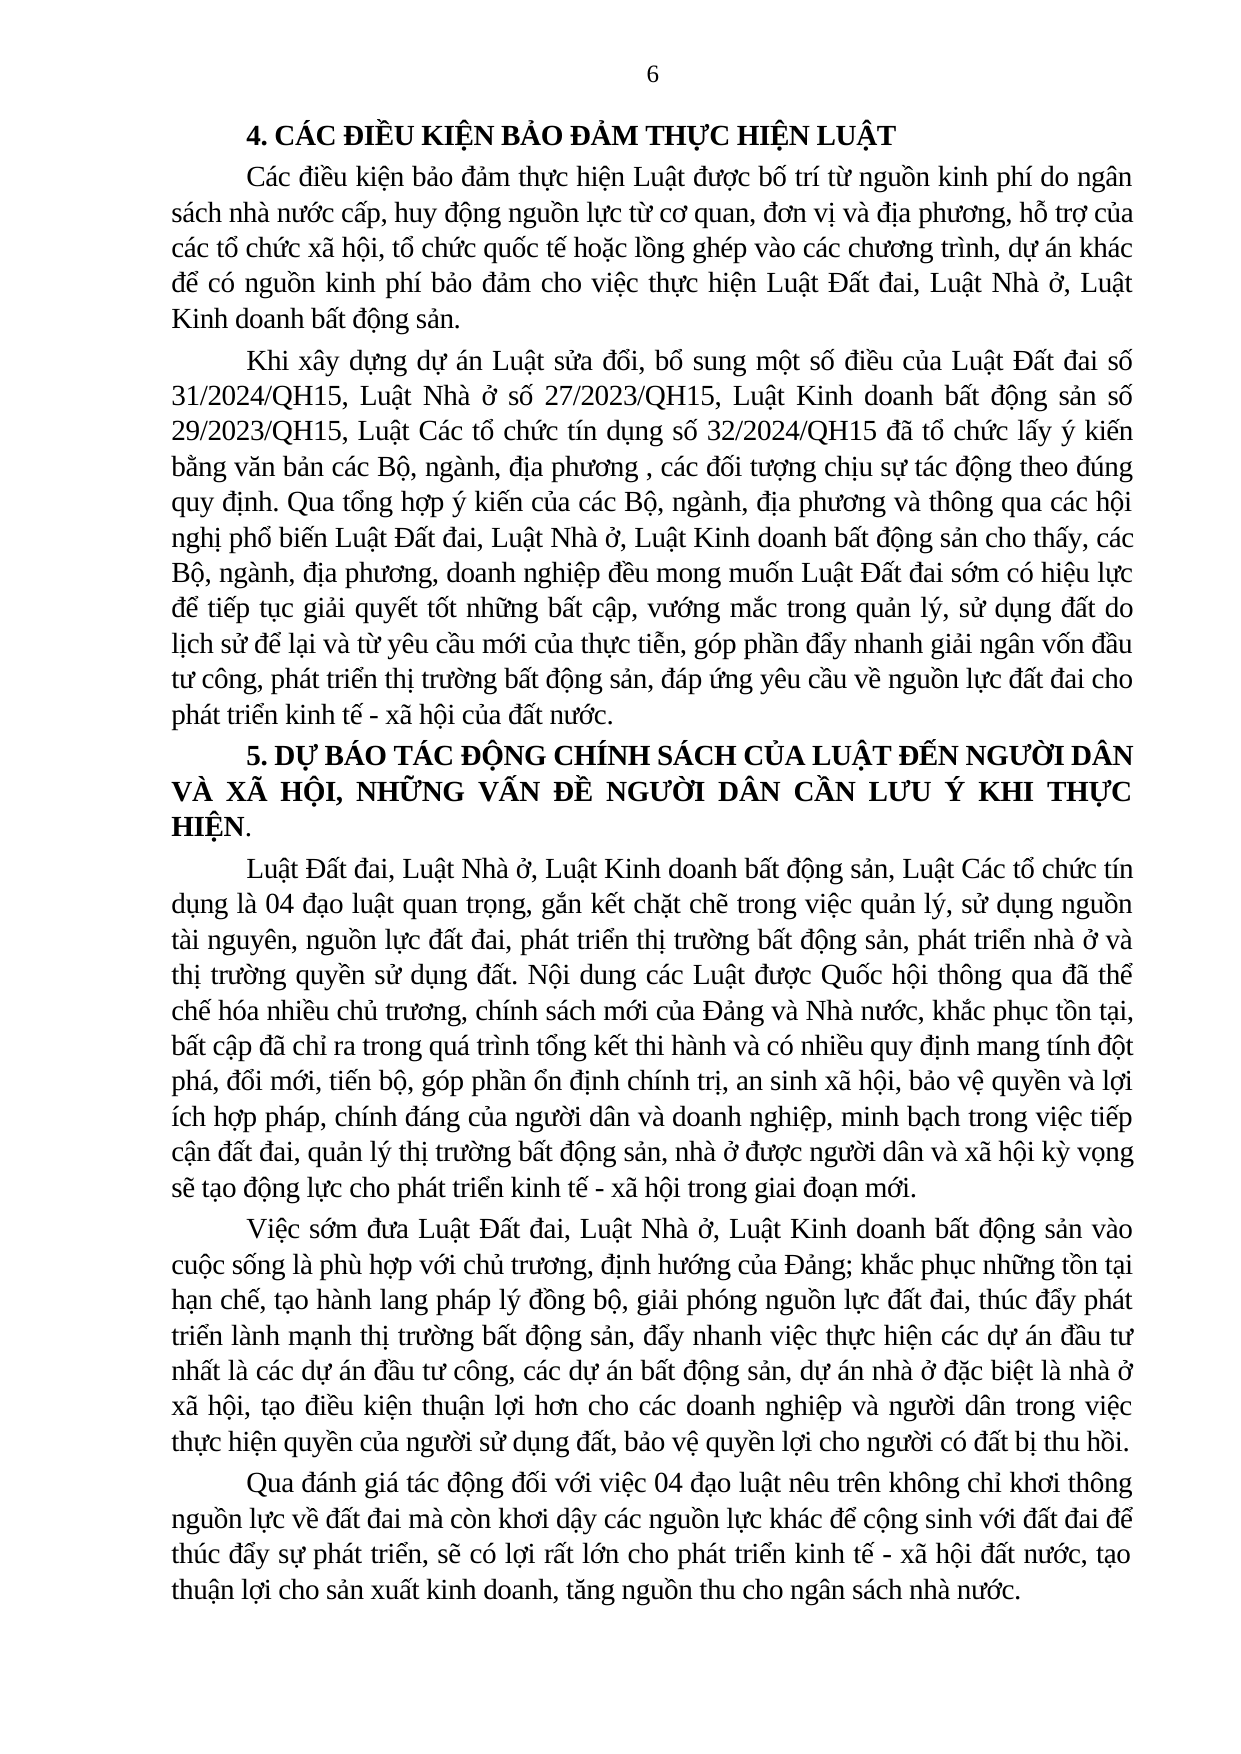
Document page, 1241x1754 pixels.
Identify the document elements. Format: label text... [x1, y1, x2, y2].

text Các điều kiện bảo đảm thực hiện Luật được bố trí từ nguồn kinh phí do ngân sách nhà nước cấp, huy động nguồn lực từ cơ quan, đơn vị và địa phương, hỗ trợ của các tổ chức xã hội, tổ chức quốc tế hoặc lồng ghép vào các chương trình, dự án khác để có nguồn kinh phí bảo đảm cho việc thực hiện Luật Đất đai, Luật Nhà ở, Luật Kinh doanh bất động sản. [171, 158, 1134, 335]
text Luật Đất đai, Luật Nhà ở, Luật Kinh doanh bất động sản, Luật Các tổ chức tín dụng là 04 đạo luật quan trọng, gắn kết chặt chẽ trong việc quản lý, sử dụng nguồn tài nguyên, nguồn lực đất đai, phát triển thị trường bất động sản, phát triển nhà ở và thị trường quyền sử dụng đất. Nội dung các Luật được Quốc hội thông qua đã thể chế hóa nhiều chủ trương, chính sách mới của Đảng và Nhà nước, khắc phục tồn tại, bất cập đã chỉ ra trong quá trình tổng kết thi hành và có nhiều quy định mang tính đột phá, đổi mới, tiến bộ, góp phần ổn định chính trị, an sinh xã hội, bảo vệ quyền và lợi ích hợp pháp, chính đáng của người dân và doanh nghiệp, minh bạch trong việc tiếp cận đất đai, quản lý thị trường bất động sản, nhà ở được người dân và xã hội kỳ vọng sẽ tạo động lực cho phát triển kinh tế - xã hội trong giai đoạn mới. [171, 850, 1134, 1204]
text Khi xây dựng dự án Luật sửa đổi, bổ sung một số điều của Luật Đất đai số 31/2024/QH15, Luật Nhà ở số 27/2023/QH15, Luật Kinh doanh bất động sản số 29/2023/QH15, Luật Các tổ chức tín dụng số 32/2024/QH15 đã tổ chức lấy ý kiến bằng văn bản các Bộ, ngành, địa phương , các đối tượng chịu sự tác động theo đúng quy định. Qua tổng hợp ý kiến của các Bộ, ngành, địa phương và thông qua các hội nghị phổ biến Luật Đất đai, Luật Nhà ở, Luật Kinh doanh bất động sản cho thấy, các Bộ, ngành, địa phương, doanh nghiệp đều mong muốn Luật Đất đai sớm có hiệu lực để tiếp tục giải quyết tốt những bất cập, vướng mắc trong quản lý, sử dụng đất do lịch sử để lại và từ yêu cầu mới của thực tiễn, góp phần đẩy nhanh giải ngân vốn đầu tư công, phát triển thị trường bất động sản, đáp ứng yêu cầu về nguồn lực đất đai cho phát triển kinh tế - xã hội của đất nước. [171, 342, 1134, 731]
text 4. CÁC ĐIỀU KIỆN BẢO ĐẢM THỰC HIỆN LUẬT [171, 117, 1134, 152]
text 5. DỰ BÁO TÁC ĐỘNG CHÍNH SÁCH CỦA LUẬT ĐẾN NGƯỜI DÂN VÀ XÃ HỘI, NHỮNG VẤN ĐỀ NGƯỜI DÂN CẦN LƯU Ý KHI THỰC HIỆN. [171, 737, 1134, 844]
text Việc sớm đưa Luật Đất đai, Luật Nhà ở, Luật Kinh doanh bất động sản vào cuộc sống là phù hợp với chủ trương, định hướng của Đảng; khắc phục những tồn tại hạn chế, tạo hành lang pháp lý đồng bộ, giải phóng nguồn lực đất đai, thúc đẩy phát triển lành mạnh thị trường bất động sản, đẩy nhanh việc thực hiện các dự án đầu tư nhất là các dự án đầu tư công, các dự án bất động sản, dự án nhà ở đặc biệt là nhà ở xã hội, tạo điều kiện thuận lợi hơn cho các doanh nghiệp và người dân trong việc thực hiện quyền của người sử dụng đất, bảo vệ quyền lợi cho người có đất bị thu hồi. [171, 1210, 1134, 1458]
text Qua đánh giá tác động đối với việc 04 đạo luật nêu trên không chỉ khơi thông nguồn lực về đất đai mà còn khơi dậy các nguồn lực khác để cộng sinh với đất đai để thúc đẩy sự phát triển, sẽ có lợi rất lớn cho phát triển kinh tế - xã hội đất nước, tạo thuận lợi cho sản xuất kinh doanh, tăng nguồn thu cho ngân sách nhà nước. [171, 1464, 1134, 1606]
